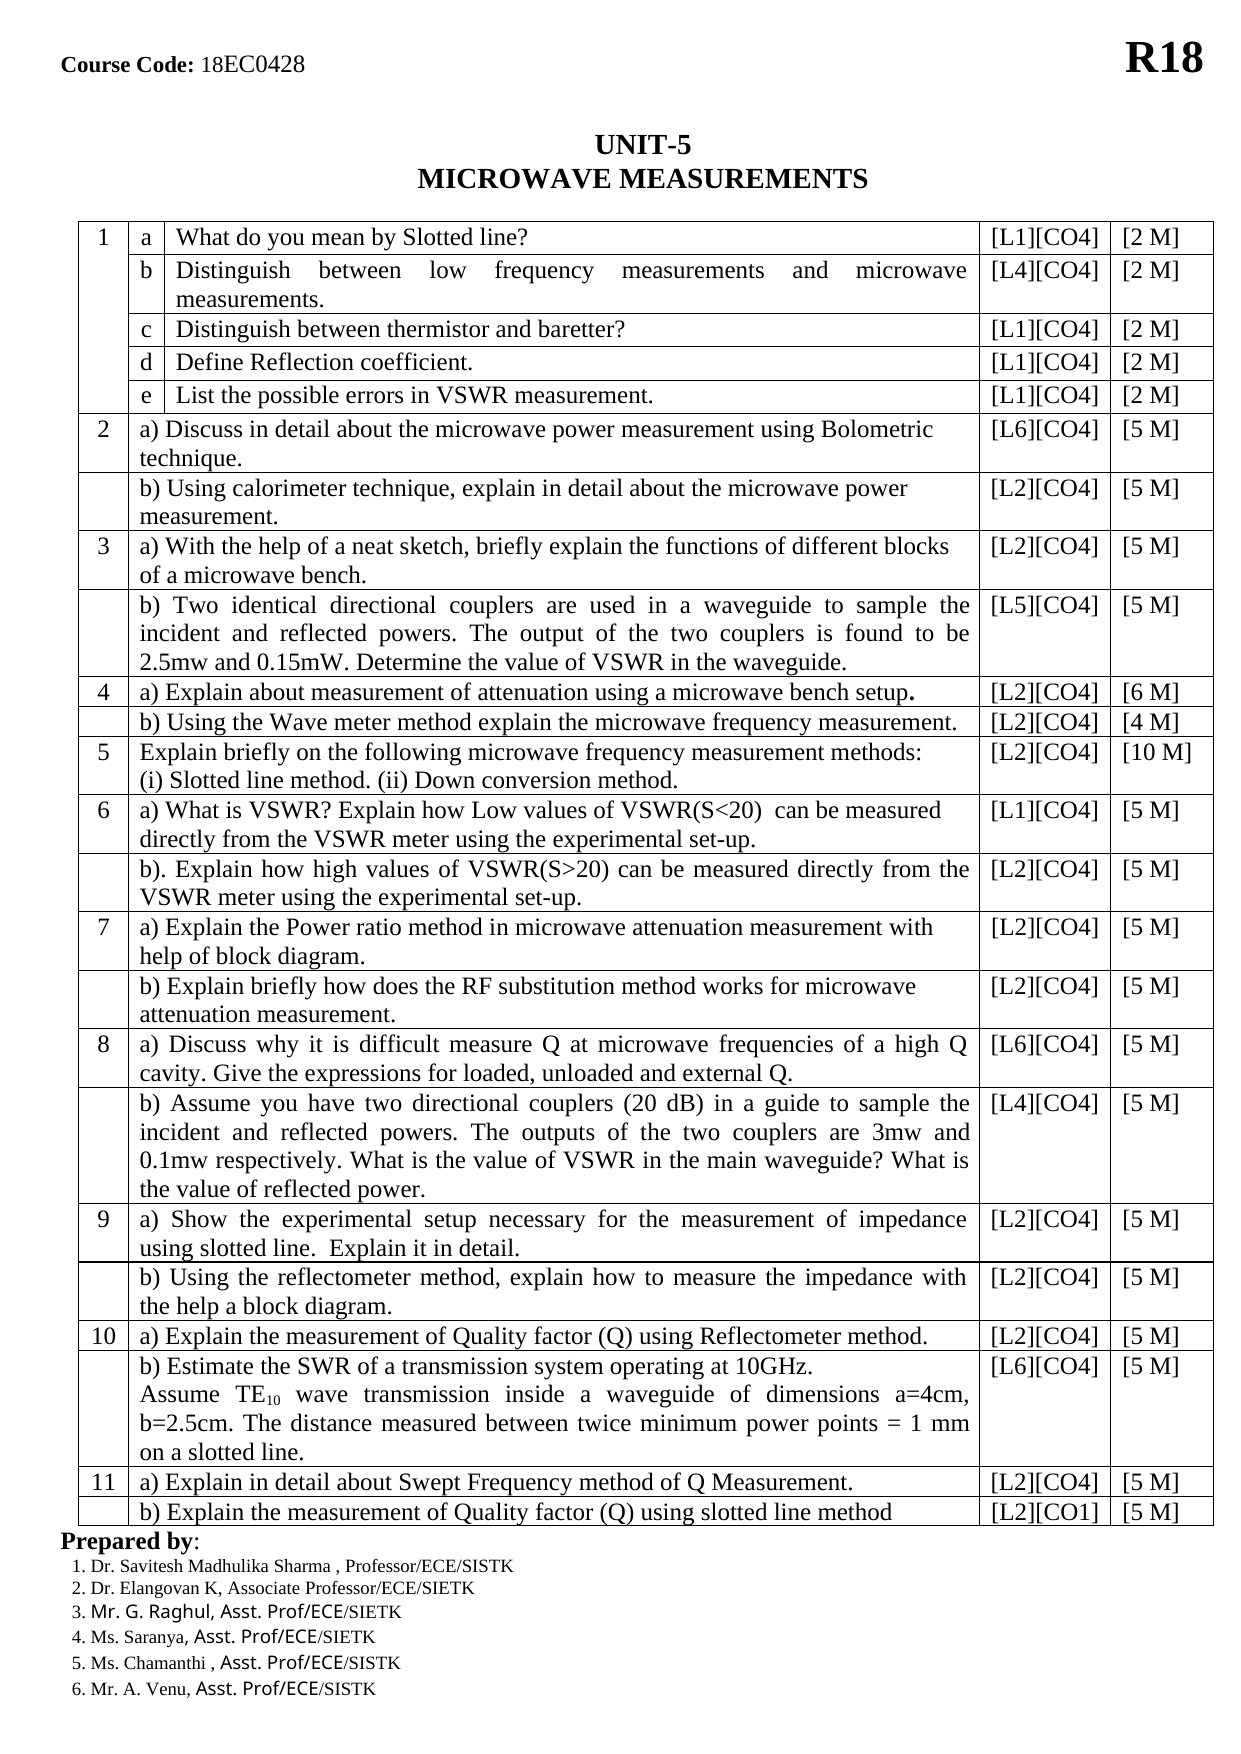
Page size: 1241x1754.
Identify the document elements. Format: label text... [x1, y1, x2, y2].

table_cell a) Discuss in detail about the microwave power measurement using Bolometric technique. [129, 414, 979, 472]
table_cell [L2][CO4] [980, 707, 1110, 736]
table_cell [2 M] [1111, 255, 1213, 313]
table_cell b) Explain the measurement of Quality factor (Q) using slotted line method [129, 1497, 979, 1525]
table_cell [L2][CO4] [980, 971, 1110, 1028]
table_cell b). Explain how high values of VSWR(S>20) can be measured directly from the VSWR meter using the experimental set-up. [129, 854, 979, 911]
table_cell [79, 854, 128, 911]
table_cell [5 M] [1111, 531, 1213, 589]
table_cell [79, 707, 128, 736]
table_cell [L2][CO4] [980, 677, 1110, 706]
subtitle Prepared by: [60, 1526, 1183, 1555]
table_cell [L2][CO1] [980, 1497, 1110, 1525]
table_cell [79, 971, 128, 1028]
table_cell [L5][CO4] [980, 590, 1110, 676]
table_cell [79, 1088, 128, 1203]
table_cell [L2][CO4] [980, 737, 1110, 794]
table_header 1 [79, 222, 128, 413]
table_cell Explain briefly on the following microwave frequency measurement methods: (i) Slotted line method. (ii) Down conversion method. [129, 737, 979, 794]
table_cell 8 [79, 1029, 128, 1087]
table_cell 2. Dr. Elangovan K, Associate Professor/ECE/SIETK [60, 1577, 1226, 1598]
table_cell [79, 473, 128, 530]
table_cell [L4][CO4] [980, 1088, 1110, 1203]
table_cell [L2][CO4] [980, 1204, 1110, 1261]
table_cell [79, 1263, 128, 1320]
table_cell 3. Mr. G. Raghul, Asst. Prof/ECE/SIETK [343, 1598, 1226, 1624]
table_cell [L1][CO4] [980, 347, 1110, 379]
table_cell b) Assume you have two directional couplers (20 dB) in a guide to sample the incident and reflected powers. The outputs of the two couplers are 3mw and 0.1mw respectively. What is the value of VSWR in the main waveguide? What is the value of reflected power. [129, 1088, 979, 1203]
table_header What do you mean by Slotted line? [165, 222, 979, 254]
table_cell c [129, 314, 164, 346]
table_cell [5 M] [1111, 1467, 1213, 1496]
table_cell [5 M] [1111, 1497, 1213, 1525]
table_cell b) Two identical directional couplers are used in a waveguide to sample the incident and reflected powers. The output of the two couplers is found to be 2.5mw and 0.15mW. Determine the value of VSWR in the waveguide. [129, 590, 979, 676]
table_cell [L2][CO4] [980, 531, 1110, 589]
table_cell [L2][CO4] [980, 854, 1110, 911]
table_cell [79, 1351, 128, 1466]
table_cell [5 M] [1111, 971, 1213, 1028]
table_cell [10 M] [1111, 737, 1213, 794]
table_cell Distinguish between low frequency measurements and microwave measurements. [165, 255, 979, 313]
table_cell [79, 1497, 128, 1525]
table_cell a) Explain about measurement of attenuation using a microwave bench setup. [129, 677, 979, 706]
table_cell 10 [79, 1321, 128, 1350]
table_cell 3 [79, 531, 128, 589]
table_cell Define Reflection coefficient. [165, 347, 979, 379]
table_cell [5 M] [1111, 414, 1213, 472]
table_cell [2 M] [1111, 381, 1213, 413]
table_cell [5 M] [1111, 854, 1213, 911]
text UNIT-5 [60, 127, 1225, 161]
table_cell 6 [79, 795, 128, 853]
table_cell [5 M] [1111, 1029, 1213, 1087]
table_cell a) What is VSWR? Explain how Low values of VSWR(S<20) can be measured directly from the VSWR meter using the experimental set-up. [129, 795, 979, 853]
table_cell [L6][CO4] [980, 1351, 1110, 1466]
table_cell b) Explain briefly how does the RF substitution method works for microwave attenuation measurement. [129, 971, 979, 1028]
table_cell [L1][CO4] [980, 314, 1110, 346]
table_cell 4. Ms. Saranya, Asst. Prof/ECE/SIETK 5. Ms. Chamanthi , Asst. Prof/ECE/SISTK [317, 1624, 1226, 1675]
table_cell 5 [79, 737, 128, 794]
table_cell List the possible errors in VSWR measurement. [165, 381, 979, 413]
table_cell [L2][CO4] [980, 912, 1110, 970]
table_cell [5 M] [1111, 1321, 1213, 1350]
table_cell [2 M] [1111, 314, 1213, 346]
text MICROWAVE MEASUREMENTS [60, 161, 1225, 194]
table_header a [129, 222, 164, 254]
table_cell b) Using calorimeter technique, explain in detail about the microwave power measurement. [129, 473, 979, 530]
table_cell 4. Ms. Saranya, Asst. Prof/ECE/SIETK 5. Ms. Chamanthi , Asst. Prof/ECE/SISTK [60, 1624, 220, 1675]
table_cell [5 M] [1111, 1351, 1213, 1466]
table_cell a) With the help of a neat sketch, briefly explain the functions of different blocks of a microwave bench. [129, 531, 979, 589]
table_cell 4 [79, 677, 128, 706]
table_cell e [129, 381, 164, 413]
table_cell 2 [79, 414, 128, 472]
table_cell b) Using the reflectometer method, explain how to measure the impedance with the help a block diagram. [129, 1263, 979, 1320]
table_cell [6 M] [1111, 677, 1213, 706]
table_cell b) Using the Wave meter method explain the microwave frequency measurement. [129, 707, 979, 736]
table_cell [5 M] [1111, 590, 1213, 676]
table_cell [79, 590, 128, 676]
table_cell a) Show the experimental setup necessary for the measurement of impedance using slotted line. Explain it in detail. [129, 1204, 979, 1261]
table_cell [L6][CO4] [980, 414, 1110, 472]
table_cell Distinguish between thermistor and baretter? [165, 314, 979, 346]
table_cell [5 M] [1111, 1088, 1213, 1203]
table_cell 9 [79, 1204, 128, 1261]
table_cell a) Discuss why it is difficult measure Q at microwave frequencies of a high Q cavity. Give the expressions for loaded, unloaded and external Q. [129, 1029, 979, 1087]
table_cell b [129, 255, 164, 313]
table_cell 11 [79, 1467, 128, 1496]
table_cell a) Explain the measurement of Quality factor (Q) using Reflectometer method. [129, 1321, 979, 1350]
table_cell [2 M] [1111, 347, 1213, 379]
table_header [L1][CO4] [980, 222, 1110, 254]
table_cell [L2][CO4] [980, 1467, 1110, 1496]
table_cell [5 M] [1111, 912, 1213, 970]
table_cell [5 M] [1111, 795, 1213, 853]
table_cell 6. Mr. A. Venu, Asst. Prof/ECE/SISTK [60, 1675, 196, 1700]
table_cell a) Explain the Power ratio method in microwave attenuation measurement with help of block diagram. [129, 912, 979, 970]
table_header 1. Dr. Savitesh Madhulika Sharma , Professor/ECE/SISTK [60, 1555, 1226, 1577]
table_cell [L2][CO4] [980, 473, 1110, 530]
table_cell [L4][CO4] [980, 255, 1110, 313]
table_cell a) Explain in detail about Swept Frequency method of Q Measurement. [129, 1467, 979, 1496]
table_cell [L2][CO4] [980, 1263, 1110, 1320]
table_cell b) Estimate the SWR of a transmission system operating at 10GHz. Assume TE10 wave transmission inside a waveguide of dimensions a=4cm, b=2.5cm. The distance measured between twice minimum power points = 1 mm on a slotted line. [129, 1351, 979, 1466]
table_cell [L1][CO4] [980, 381, 1110, 413]
table_cell [L6][CO4] [980, 1029, 1110, 1087]
table_cell [L2][CO4] [980, 1321, 1110, 1350]
table_header [2 M] [1111, 222, 1213, 254]
table_cell 7 [79, 912, 128, 970]
table_cell [L1][CO4] [980, 795, 1110, 853]
table_cell [5 M] [1111, 1263, 1213, 1320]
table_cell [4 M] [1111, 707, 1213, 736]
table_cell 6. Mr. A. Venu, Asst. Prof/ECE/SISTK [319, 1675, 1226, 1700]
table_cell [5 M] [1111, 1204, 1213, 1261]
table_cell d [129, 347, 164, 379]
table_cell [5 M] [1111, 473, 1213, 530]
